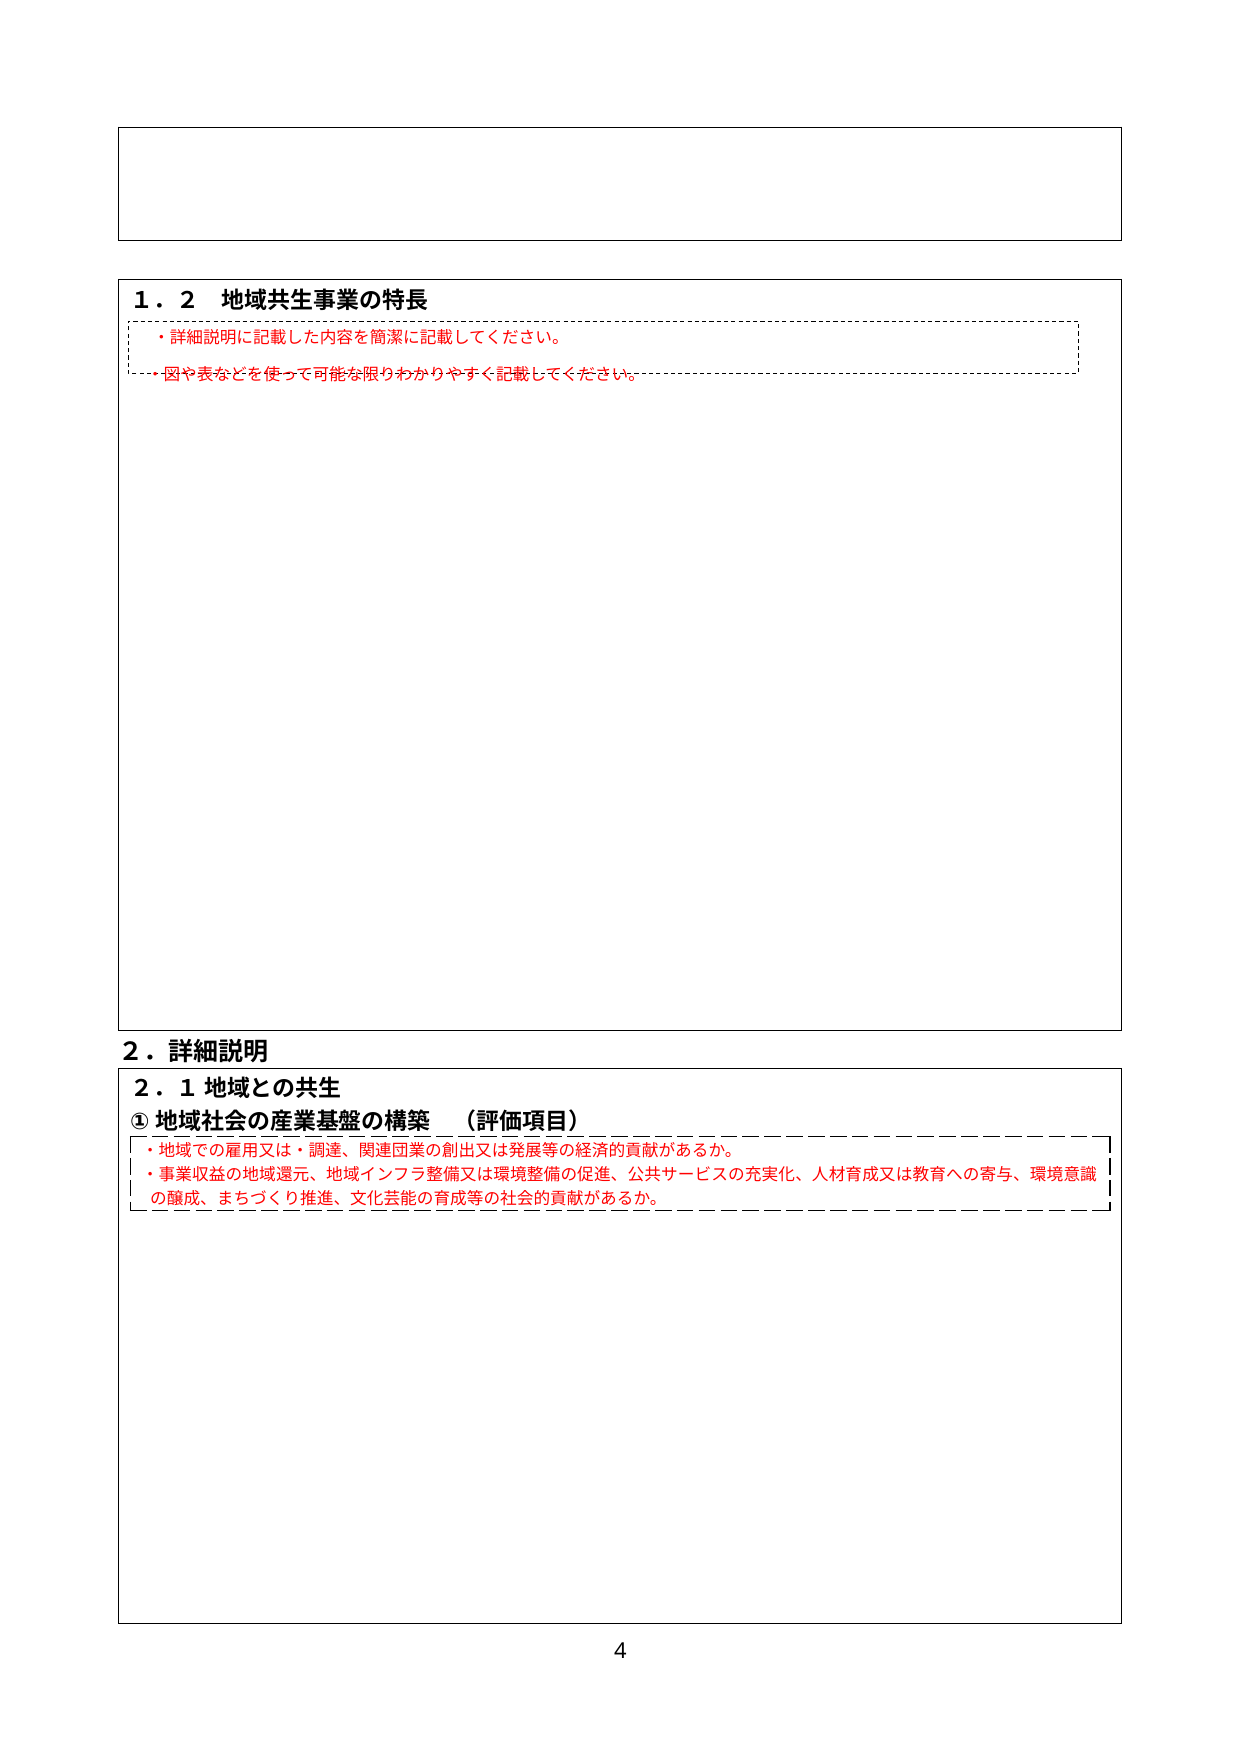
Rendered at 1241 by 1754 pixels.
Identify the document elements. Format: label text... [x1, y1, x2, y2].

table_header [119, 1069, 1121, 1623]
table_header １．２ 地域共生事業の特長 ・詳細説明に記載した内容を簡潔に記載してください。 ・図や表などを使って可能な限りわかりやすく記載してください。 [119, 280, 1121, 1030]
text ２．詳細説明 [118, 1031, 1122, 1068]
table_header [119, 128, 1121, 240]
